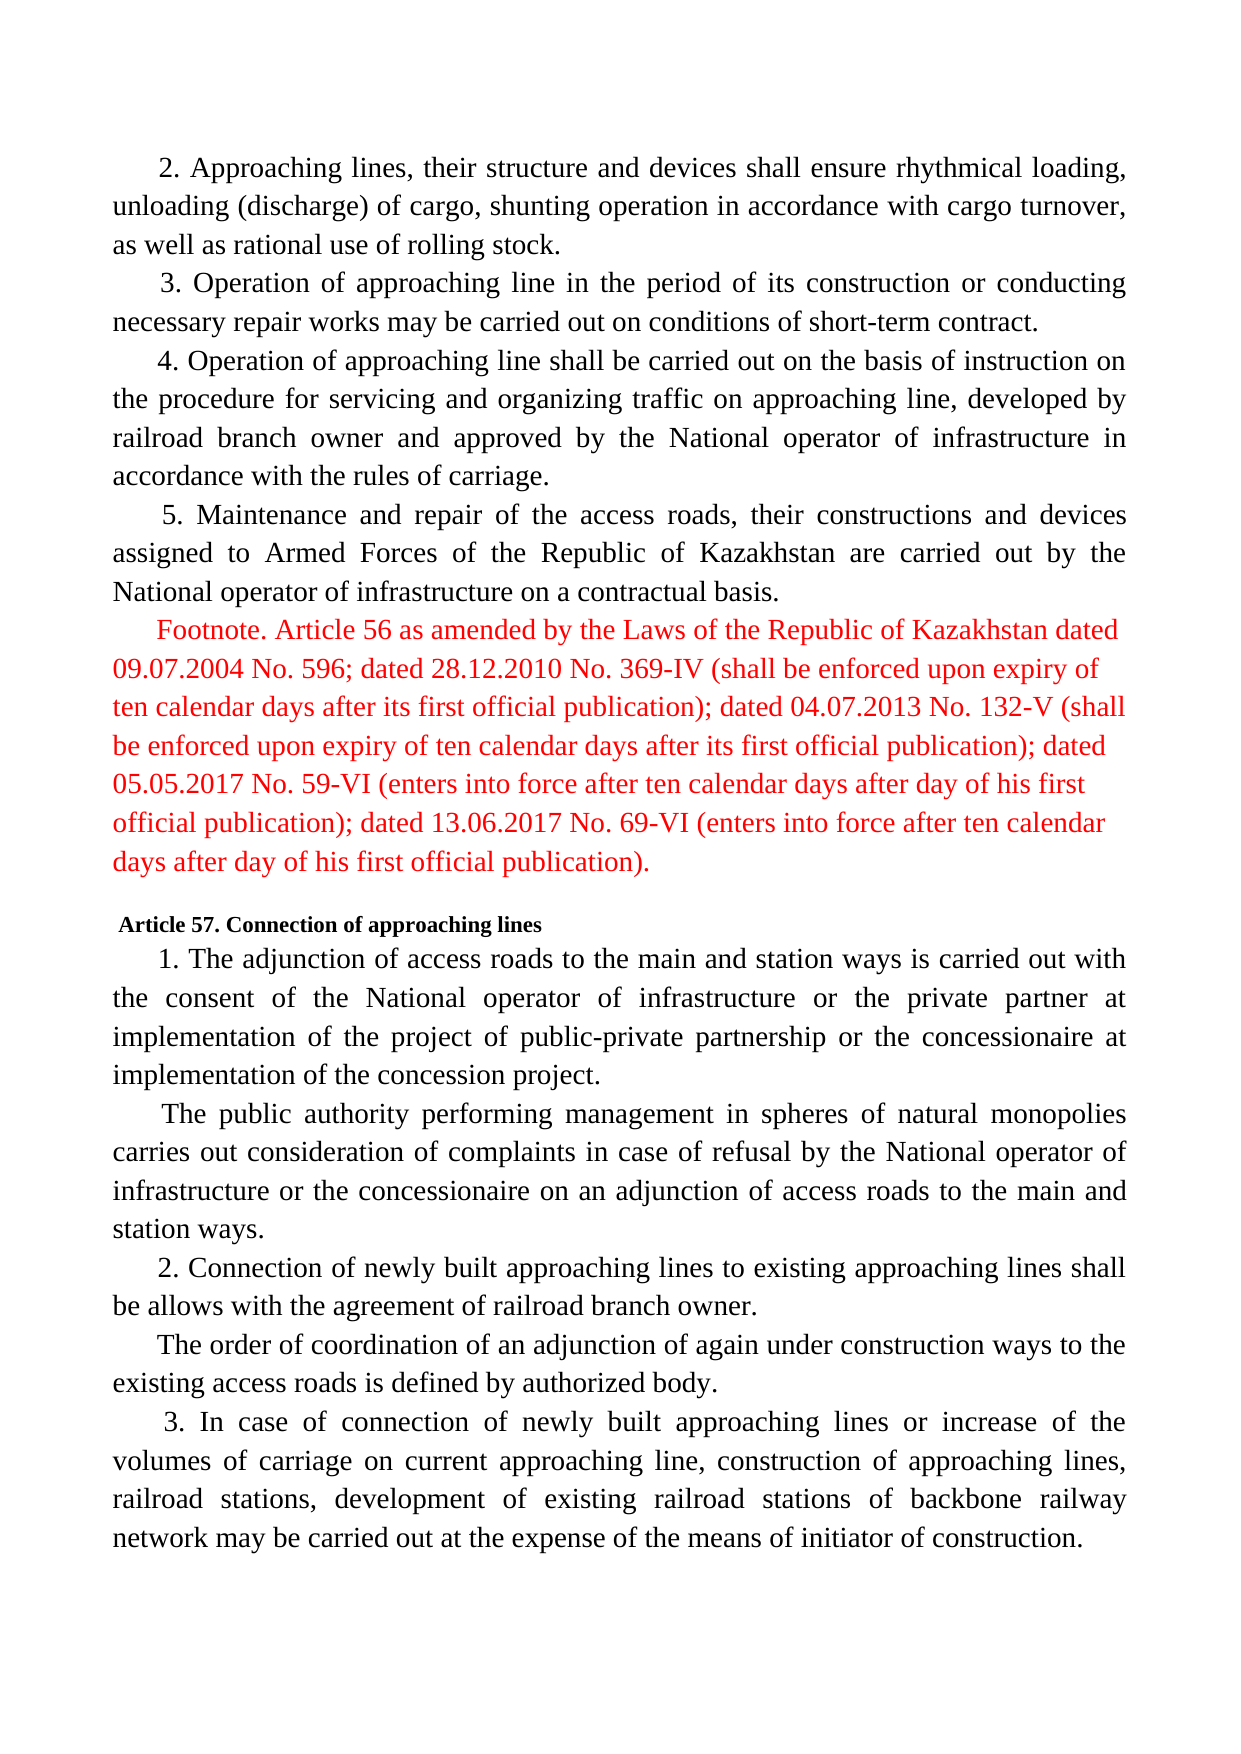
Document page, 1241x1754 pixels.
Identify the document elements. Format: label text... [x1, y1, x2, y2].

text 3. In case of connection of newly built approaching lines or increase of the volumes of carriage on current approaching line, construction of approaching lines, railroad stations, development of existing railroad stations of backbone railway network may be carried out at the expense of the means of initiator of construction. [112, 1404, 1128, 1553]
text 3. Operation of approaching line in the period of its construction or conducting necessary repair works may be carried out on conditions of short-term contract. [112, 266, 1128, 338]
text The order of coordination of an adjunction of again under construction ways to the existing access roads is defined by authorized body. [112, 1327, 1128, 1399]
text 1. The adjunction of access roads to the main and station ways is carried out with the consent of the National operator of infrastructure or the private partner at implementation of the project of public-private partnership or the concessionaire at implementation of the concession project. [112, 942, 1128, 1091]
text 5. Maintenance and repair of the access roads, their constructions and devices assigned to Armed Forces of the Republic of Kazakhstan are carried out by the National operator of infrastructure on a contractual basis. [112, 497, 1128, 607]
text Footnote. Article 56 as amended by the Laws of the Republic of Kazakhstan dated 09.07.2004 No. 596; dated 28.12.2010 No. 369-IV (shall be enforced upon expiry of ten calendar days after its first official publication); dated 04.07.2013 No. 132-V (shall be enforced upon expiry of ten calendar days after its first official publication); dated 05.05.2017 No. 59-VI (enters into force after ten calendar days after day of his first official publication); dated 13.06.2017 No. 69-VI (enters into force after ten calendar days after day of his first official publication). [112, 612, 1128, 907]
text Article 57. Connection of approaching lines [112, 911, 1128, 938]
text 2. Approaching lines, their structure and devices shall ensure rhythmical loading, unloading (discharge) of cargo, shunting operation in accordance with cargo turnover, as well as rational use of rolling stock. [112, 150, 1128, 261]
text The public authority performing management in spheres of natural monopolies carries out consideration of complaints in case of refusal by the National operator of infrastructure or the concessionaire on an adjunction of access roads to the main and station ways. [112, 1096, 1128, 1245]
text 2. Connection of newly built approaching lines to existing approaching lines shall be allows with the agreement of railroad branch owner. [112, 1250, 1128, 1322]
text 4. Operation of approaching line shall be carried out on the basis of instruction on the procedure for servicing and organizing traffic on approaching line, developed by railroad branch owner and approved by the National operator of infrastructure in accordance with the rules of carriage. [112, 343, 1128, 492]
